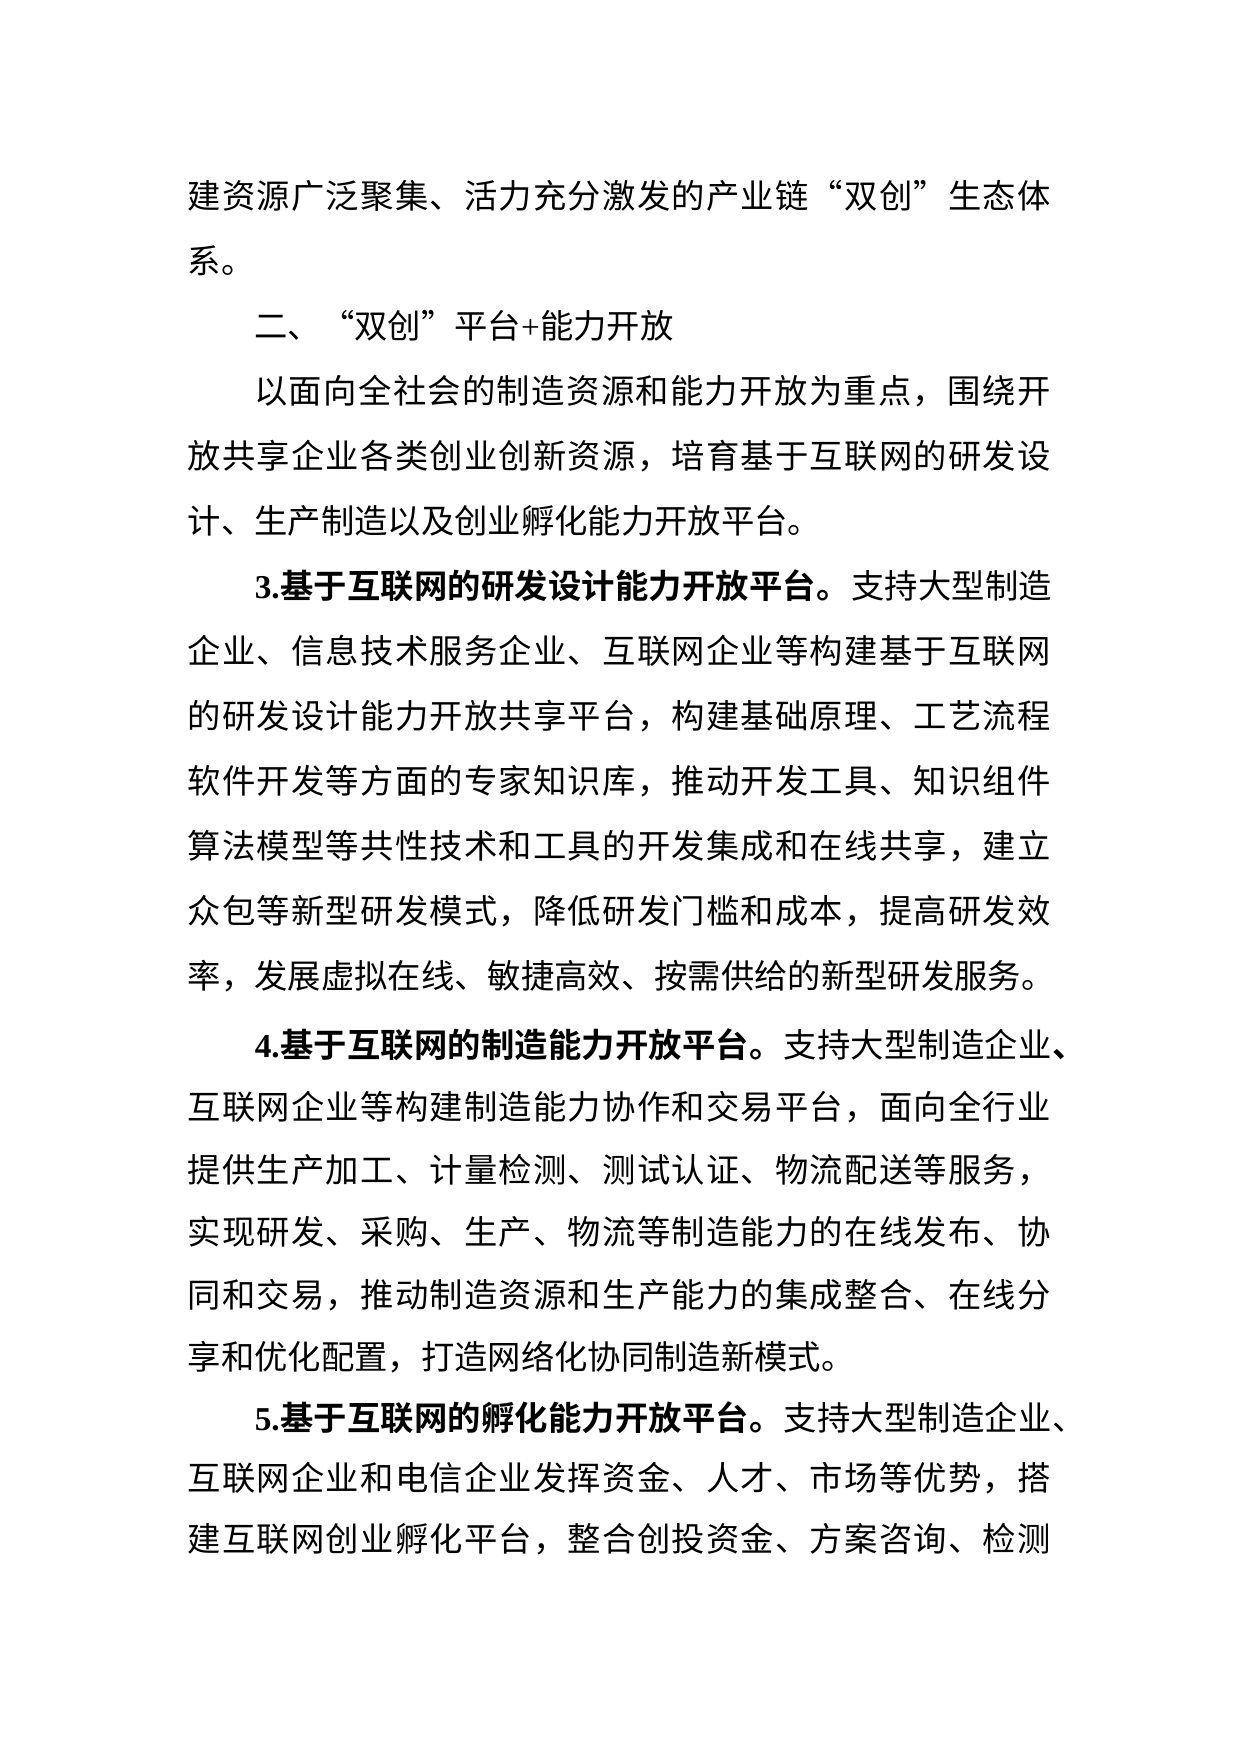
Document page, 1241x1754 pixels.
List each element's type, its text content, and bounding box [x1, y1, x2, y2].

text 4.基于互联网的制造能力开放平台。支持大型制造企业、互联网企业等构建制造能力协作和交易平台，面向全行业提供生产加工、计量检测、测试认证、物流配送等服务，实现研发、采购、生产、物流等制造能力的在线发布、协同和交易，推动制造资源和生产能力的集成整合、在线分享和优化配置，打造网络化协同制造新模式。 [187, 1007, 1053, 1382]
text 以面向全社会的制造资源和能力开放为重点，围绕开放共享企业各类创业创新资源，培育基于互联网的研发设计、生产制造以及创业孵化能力开放平台。 [187, 357, 1053, 552]
text 3.基于互联网的研发设计能力开放平台。支持大型制造企业、信息技术服务企业、互联网企业等构建基于互联网的研发设计能力开放共享平台，构建基础原理、工艺流程、软件开发等方面的专家知识库，推动开发工具、知识组件、算法模型等共性技术和工具的开发集成和在线共享，建立众包等新型研发模式，降低研发门槛和成本，提高研发效率，发展虚拟在线、敏捷高效、按需供给的新型研发服务。 [187, 552, 1053, 1007]
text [187, 162, 1053, 292]
text 二、“双创”平台+能力开放 [187, 292, 1053, 357]
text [187, 1382, 1053, 1563]
